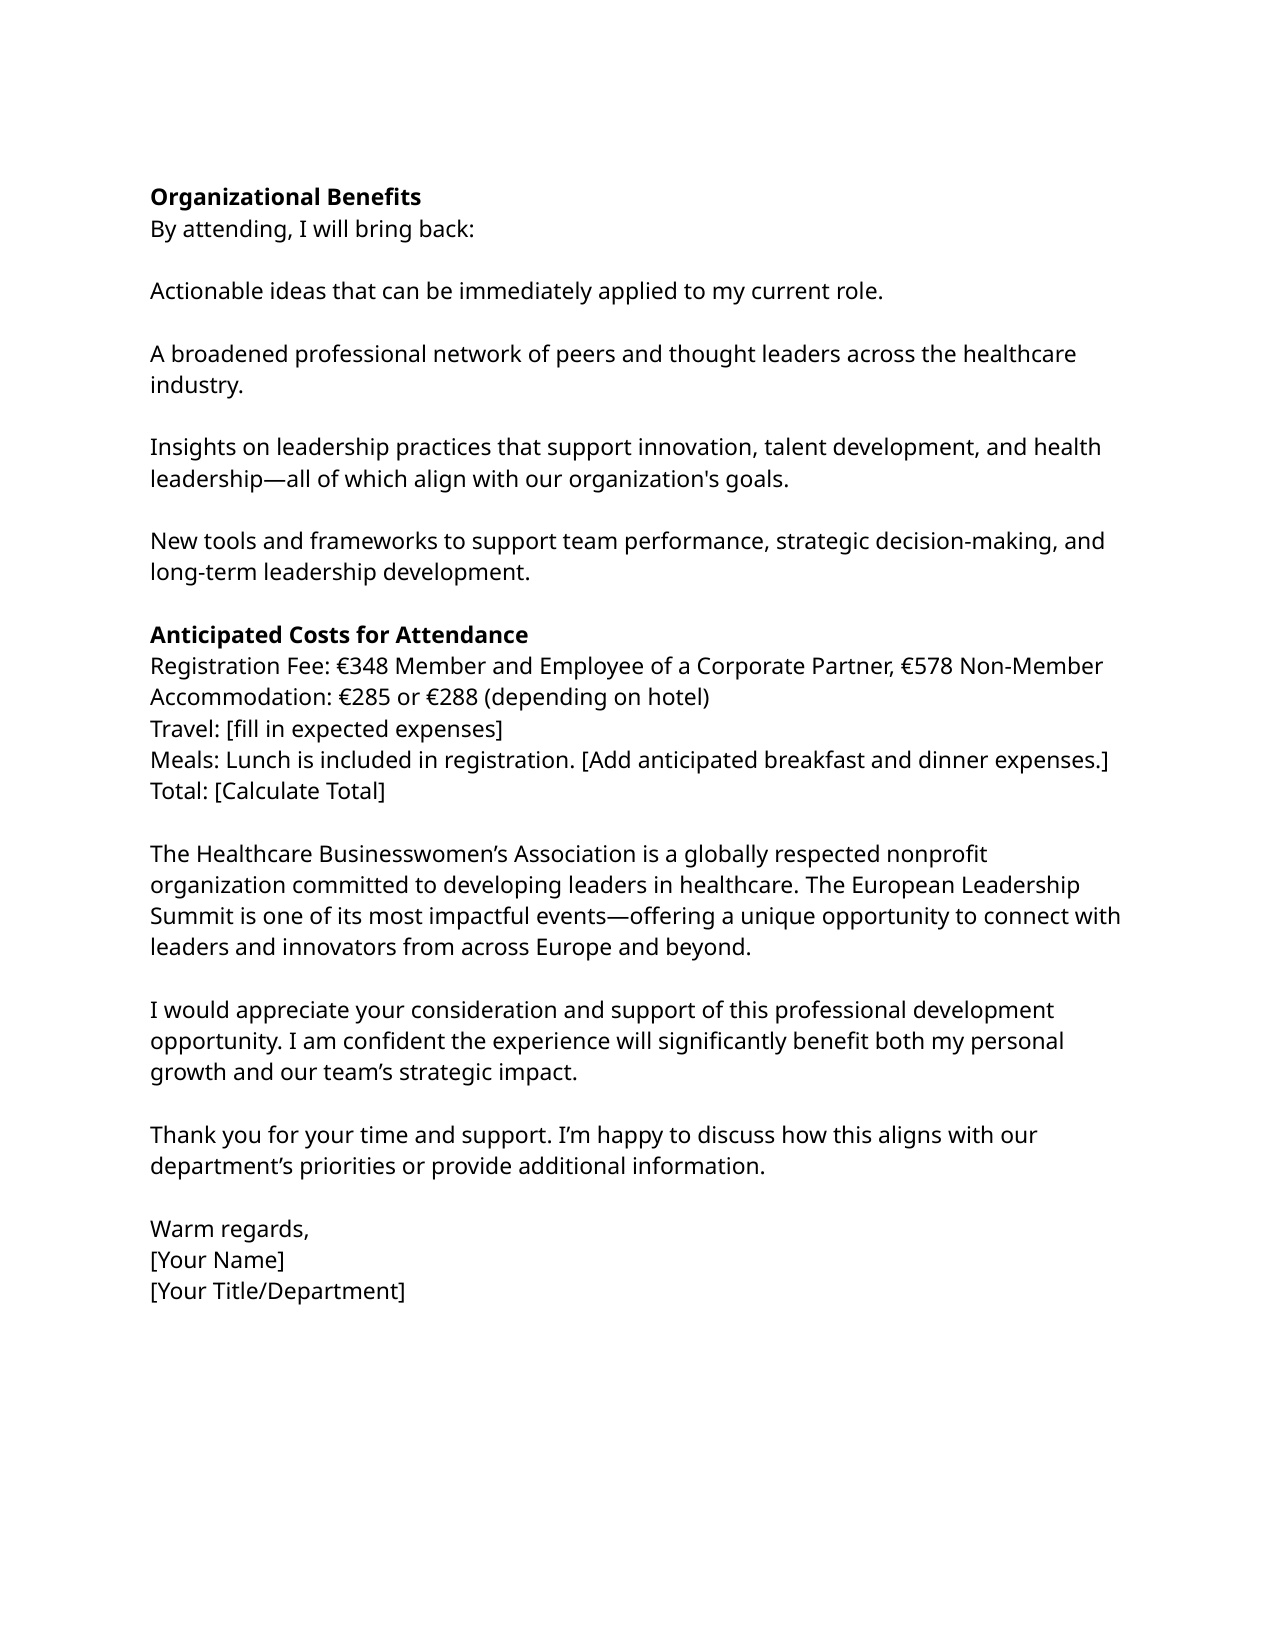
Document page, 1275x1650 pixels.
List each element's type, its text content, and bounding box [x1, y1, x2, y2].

text New tools and frameworks to support team performance, strategic decision-making, and long-term leadership development. [150, 525, 1125, 587]
text Actionable ideas that can be immediately applied to my current role. [150, 275, 1125, 306]
text Anticipated Costs for Attendance [150, 619, 1125, 650]
text [Your Title/Department] [150, 1275, 1125, 1306]
text Organizational Benefits [150, 181, 1125, 212]
text Meals: Lunch is included in registration. [Add anticipated breakfast and dinner expenses.] [150, 744, 1125, 775]
text Travel: [fill in expected expenses] [150, 712, 1125, 744]
text I would appreciate your consideration and support of this professional development opportunity. I am confident the experience will significantly benefit both my personal growth and our team’s strategic impact. [150, 994, 1125, 1087]
text Accommodation: €285 or €288 (depending on hotel) [150, 681, 1125, 712]
text Warm regards, [150, 1212, 1125, 1244]
text Insights on leadership practices that support innovation, talent development, and health leadership—all of which align with our organization's goals. [150, 431, 1125, 494]
text Thank you for your time and support. I’m happy to discuss how this aligns with our department’s priorities or provide additional information. [150, 1119, 1125, 1181]
text Registration Fee: €348 Member and Employee of a Corporate Partner, €578 Non-Member [150, 650, 1125, 681]
text By attending, I will bring back: [150, 212, 1125, 244]
text A broadened professional network of peers and thought leaders across the healthcare industry. [150, 337, 1125, 400]
text Total: [Calculate Total] [150, 775, 1125, 806]
text [Your Name] [150, 1244, 1125, 1275]
text The Healthcare Businesswomen’s Association is a globally respected nonprofit organization committed to developing leaders in healthcare. The European Leadership Summit is one of its most impactful events—offering a unique opportunity to connect with leaders and innovators from across Europe and beyond. [150, 837, 1125, 962]
